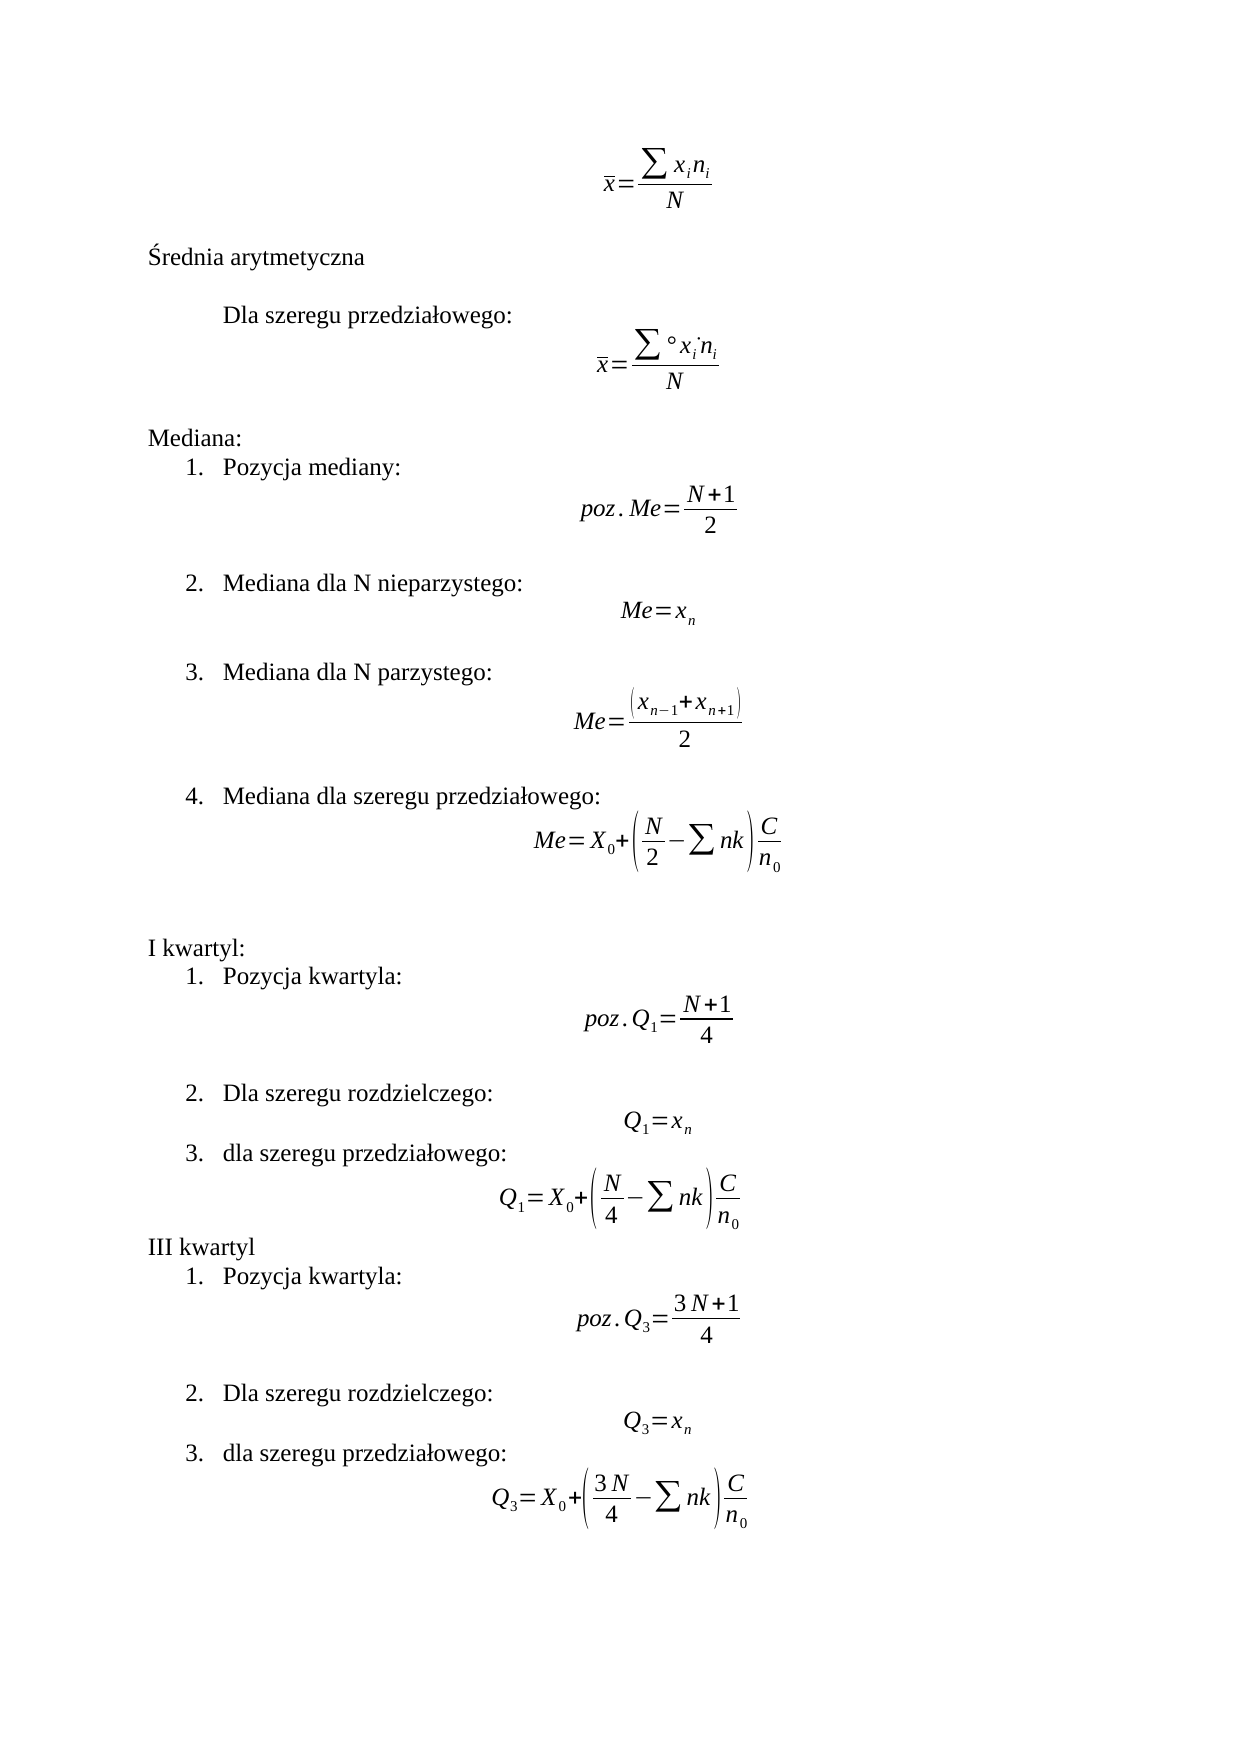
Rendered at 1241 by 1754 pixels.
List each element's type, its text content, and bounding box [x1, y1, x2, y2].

text Średnia arytmetyczna [148, 242, 1093, 271]
text I kwartyl: [148, 933, 1093, 961]
list dla szeregu przedziałowego: [185, 1138, 1093, 1167]
list Dla szeregu przedziałowego: [223, 300, 1093, 328]
list Mediana dla szeregu przedziałowego: [185, 781, 1093, 809]
list Mediana dla N parzystego: [185, 657, 1093, 686]
list Mediana dla N nieparzystego: [185, 568, 1093, 597]
list Pozycja kwartyla: [185, 1261, 1093, 1290]
text Mediana: [148, 423, 1093, 452]
list Pozycja kwartyla: [185, 961, 1093, 990]
list dla szeregu przedziałowego: [185, 1438, 1093, 1466]
list Dla szeregu rozdzielczego: [185, 1078, 1093, 1107]
text III kwartyl [148, 1232, 1093, 1261]
list Dla szeregu rozdzielczego: [185, 1378, 1093, 1406]
list Pozycja mediany: [185, 452, 1093, 481]
